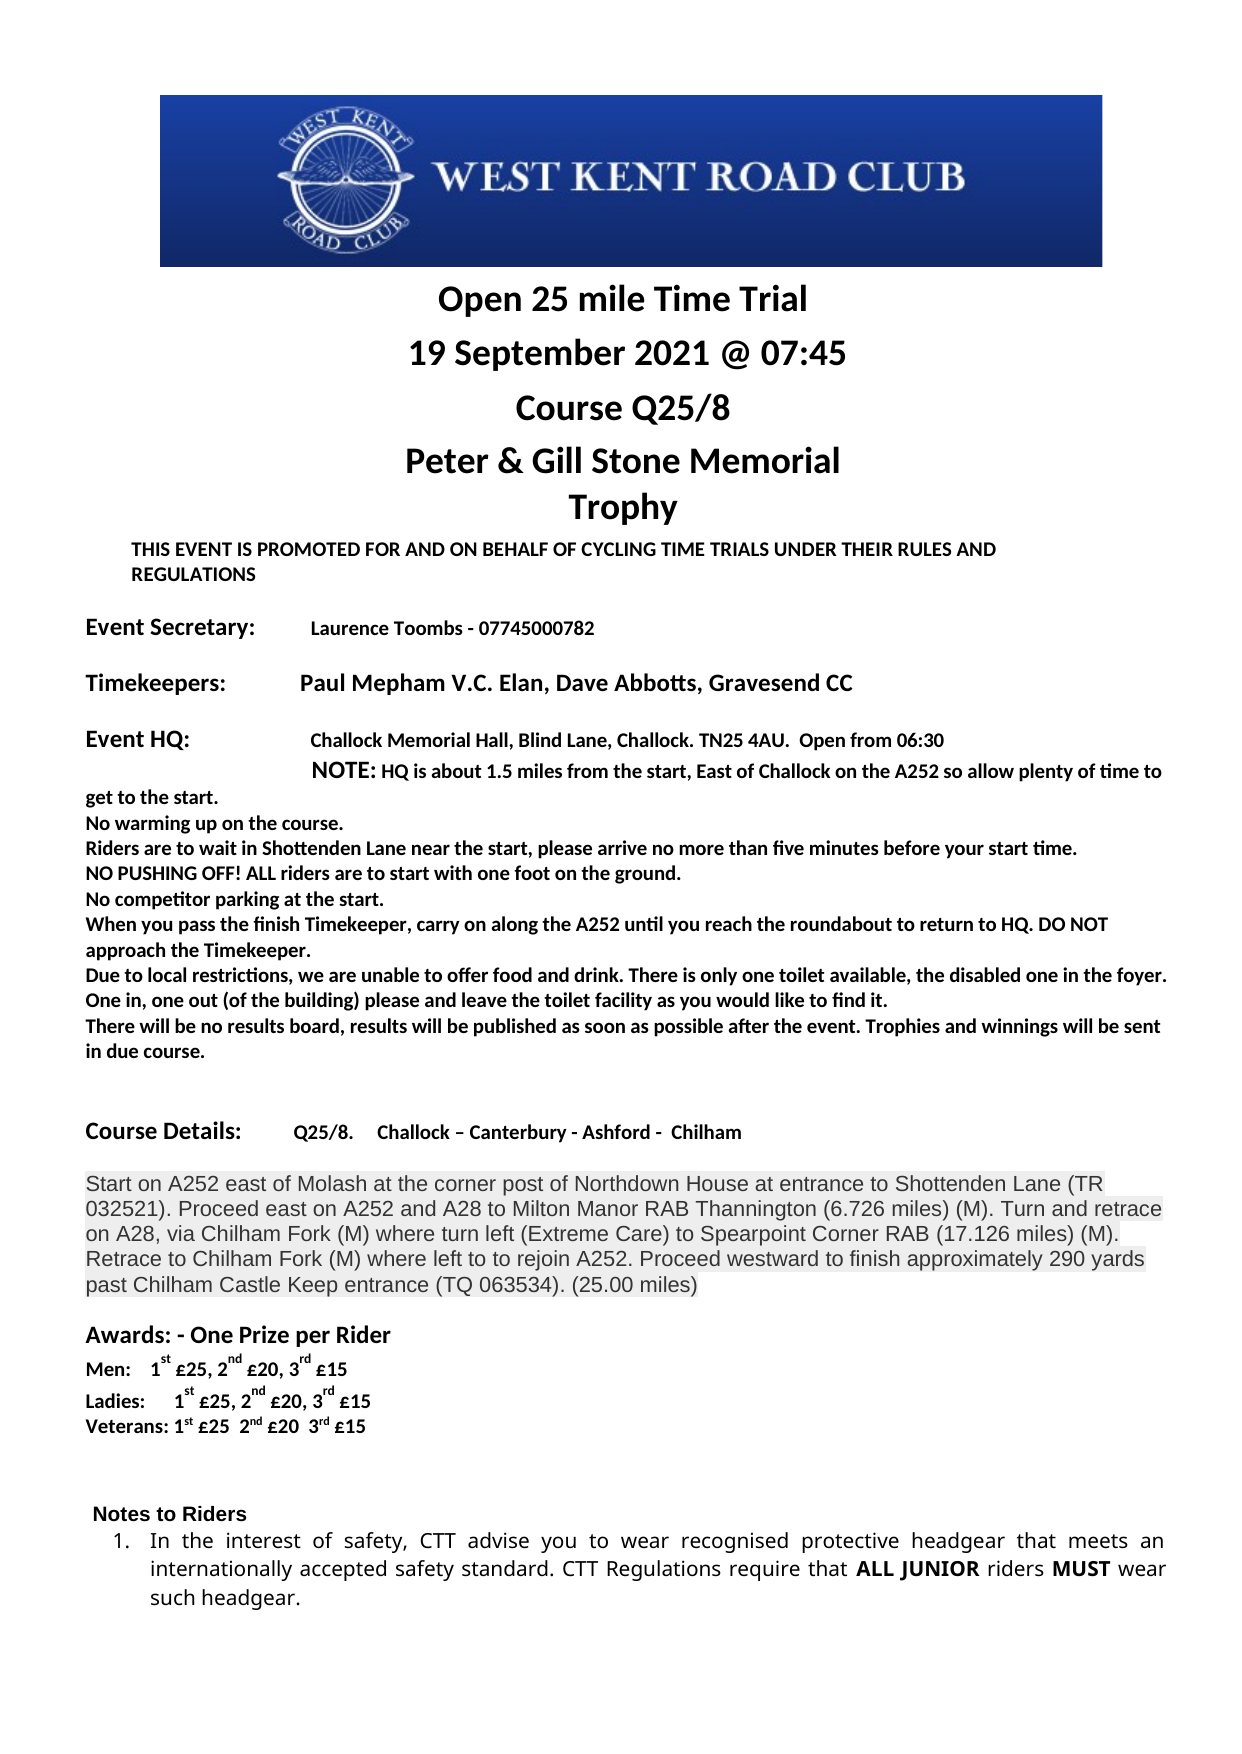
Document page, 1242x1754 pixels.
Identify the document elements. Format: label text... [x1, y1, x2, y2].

text Peter & Gill Stone Memorial Trophy [371, 437, 875, 529]
text NO PUSHING OFF! ALL riders are to start with one foot on the ground. [85, 861, 1169, 886]
text Open 25 mile Time Trial [371, 275, 875, 321]
text When you pass the finish Timekeeper, carry on along the A252 until you reach the roundabout to return to HQ. DO NOT approach the Timekeeper. [85, 911, 1169, 962]
text THIS EVENT IS PROMOTED FOR AND ON BEHALF OF CYCLING TIME TRIALS UNDER THEIR RULES AND REGULATIONS [131, 536, 1113, 587]
text Due to local restrictions, we are unable to offer food and drink. There is only one toilet available, the disabled one in the foyer. One in, one out (of the building) please and leave the toilet facility as you would like to find it. [85, 962, 1169, 1013]
text No competitor parking at the start. [85, 886, 1169, 911]
text Riders are to wait in Shottenden Lane near the start, please arrive no more than five minutes before your start time. [85, 835, 1169, 861]
text Event HQ: Challock Memorial Hall, Blind Lane, Challock. TN25 4AU. Open from 06:30 [85, 723, 1169, 754]
list In the interest of safety, CTT advise you to wear recognised protective headgear that meets an internationally accepted safety standard. CTT Regulations require that ALL JUNIOR riders MUST wear such headgear. [112, 1526, 1167, 1611]
text 19 September 2021 @ 07:45 [371, 329, 875, 375]
text Start on A252 east of Molash at the corner post of Northdown House at entrance to Shottenden Lane (TR 032521). Proceed east on A252 and A28 to Milton Manor RAB Thannington (6.726 miles) (M). Turn and retrace on A28, via Chilham Fork (M) where turn left (Extreme Care) to Spearpoint Corner RAB (17.126 miles) (M). Retrace to Chilham Fork (M) where left to to rejoin A252. Proceed westward to finish approximately 290 yards past Chilham Castle Keep entrance (TQ 063534). (25.00 miles) [698, 1171, 1169, 1297]
text Course Q25/8 [371, 383, 875, 429]
picture [160, 95, 1103, 267]
text Event Secretary: Laurence Toombs - 07745000782 [85, 611, 1169, 642]
text Awards: - One Prize per Rider [85, 1319, 1169, 1349]
text No warming up on the course. [85, 810, 1169, 835]
text Men: 1st £25, 2nd £20, 3rd £15 [85, 1350, 1169, 1381]
text Ladies: 1st £25, 2nd £20, 3rd £15 [85, 1382, 1169, 1413]
text Course Details: Q25/8. Challock – Canterbury - Ashford - Chilham [85, 1115, 1169, 1145]
text Veterans: 1st £25 2nd £20 3rd £15 [85, 1414, 1169, 1439]
text NOTE: HQ is about 1.5 miles from the start, East of Challock on the A252 so allow plenty of time to get to the start. [85, 754, 1169, 810]
text There will be no results board, results will be published as soon as possible after the event. Trophies and winnings will be sent in due course. [85, 1013, 1169, 1064]
text Notes to Riders [92, 1502, 1169, 1526]
text Timekeepers: Paul Mepham V.C. Elan, Dave Abbotts, Gravesend CC [85, 667, 1169, 698]
